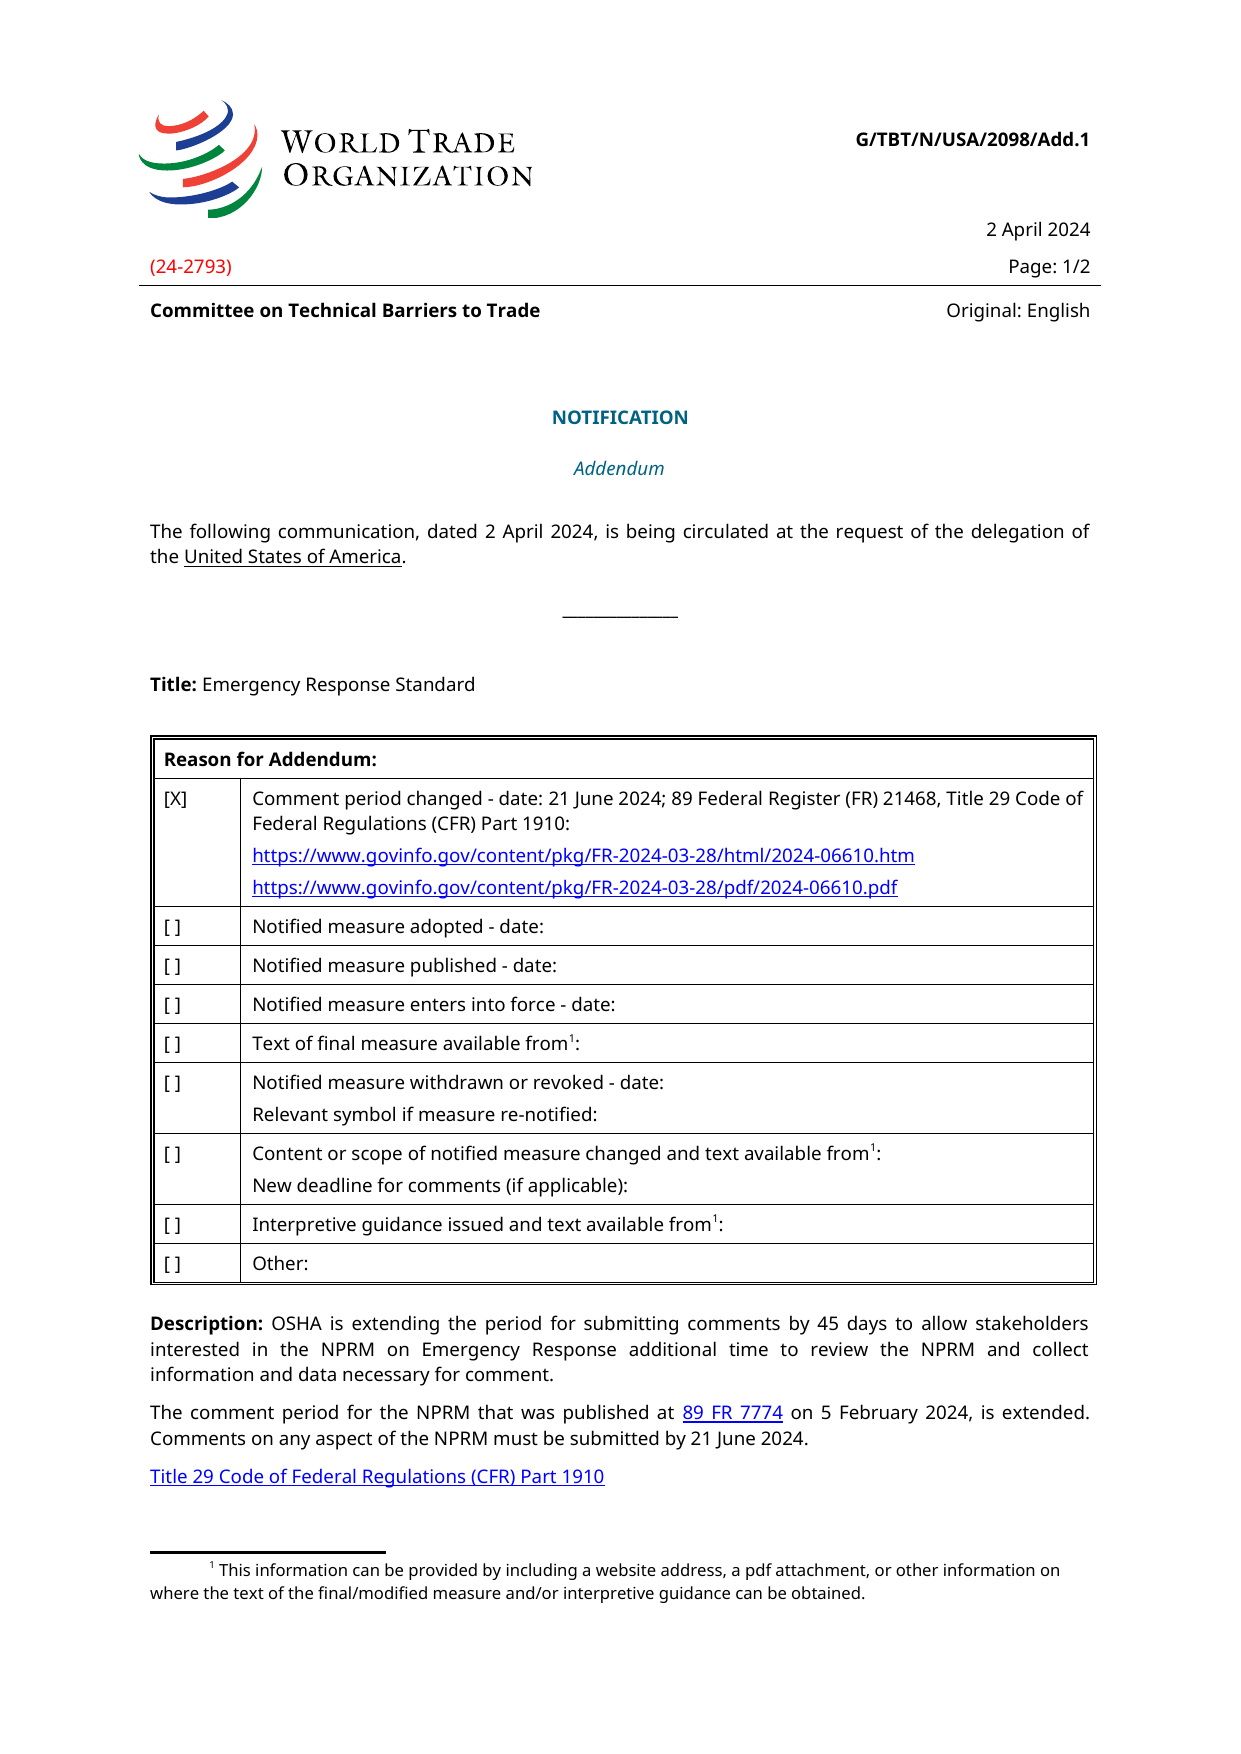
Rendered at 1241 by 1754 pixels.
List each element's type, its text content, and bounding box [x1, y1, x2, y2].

table_cell [ ] [155, 946, 240, 984]
text Description: OSHA is extending the period for submitting comments by 45 days to allow stakeholders interested in the NPRM on Emergency Response additional time to review the NPRM and collect information and data necessary for comment. [150, 1310, 1090, 1387]
text The following communication, dated 2 April 2024, is being circulated at the request of the delegation of the United States of America. [150, 518, 1090, 569]
table_cell Comment period changed - date: 21 June 2024; 89 Federal Register (FR) 21468, Title 29 Code of Federal Regulations (CFR) Part 1910: https://www.govinfo.gov/content/pkg/FR-2024-03-28/html/2024-06610.htm https://www.govinfo.gov/content/pkg/FR-2024-03-28/pdf/2024-06610.pdf [241, 779, 1093, 906]
table_cell Text of final measure available from: [241, 1024, 1093, 1062]
table_cell Content or scope of notified measure changed and text available from1: New deadline for comments (if applicable): [241, 1134, 1093, 1204]
table_cell [ ] [155, 1134, 240, 1204]
text Title: Emergency Response Standard [150, 671, 1090, 697]
title Addendum [150, 455, 1090, 481]
table_cell Interpretive guidance issued and text available from1: [241, 1205, 1093, 1243]
text The comment period for the NPRM that was published at 89 FR 7774 on 5 February 2024, is extended. Comments on any aspect of the NPRM must be submitted by 21 June 2024. [150, 1399, 1090, 1451]
table_header Reason for Addendum: [155, 740, 1093, 778]
table_cell Notified measure withdrawn or revoked - date: Relevant symbol if measure re-notified: [241, 1063, 1093, 1133]
table_cell [ ] [155, 1024, 240, 1062]
table_cell [ ] [155, 1063, 240, 1133]
table_cell [ ] [155, 1244, 240, 1282]
table_cell Notified measure adopted - date: [241, 907, 1093, 945]
table_cell [ ] [155, 907, 240, 945]
table_cell [ ] [155, 1205, 240, 1243]
table_cell [X] [155, 779, 240, 906]
title NOTIFICATION [150, 405, 1090, 430]
text Title 29 Code of Federal Regulations (CFR) Part 1910 [150, 1463, 1090, 1488]
table_cell [ ] [155, 985, 240, 1023]
text _______________ [150, 595, 1090, 620]
table_cell Notified measure enters into force - date: [241, 985, 1093, 1023]
table_cell Notified measure published - date: [241, 946, 1093, 984]
table_cell Other: [241, 1244, 1093, 1282]
